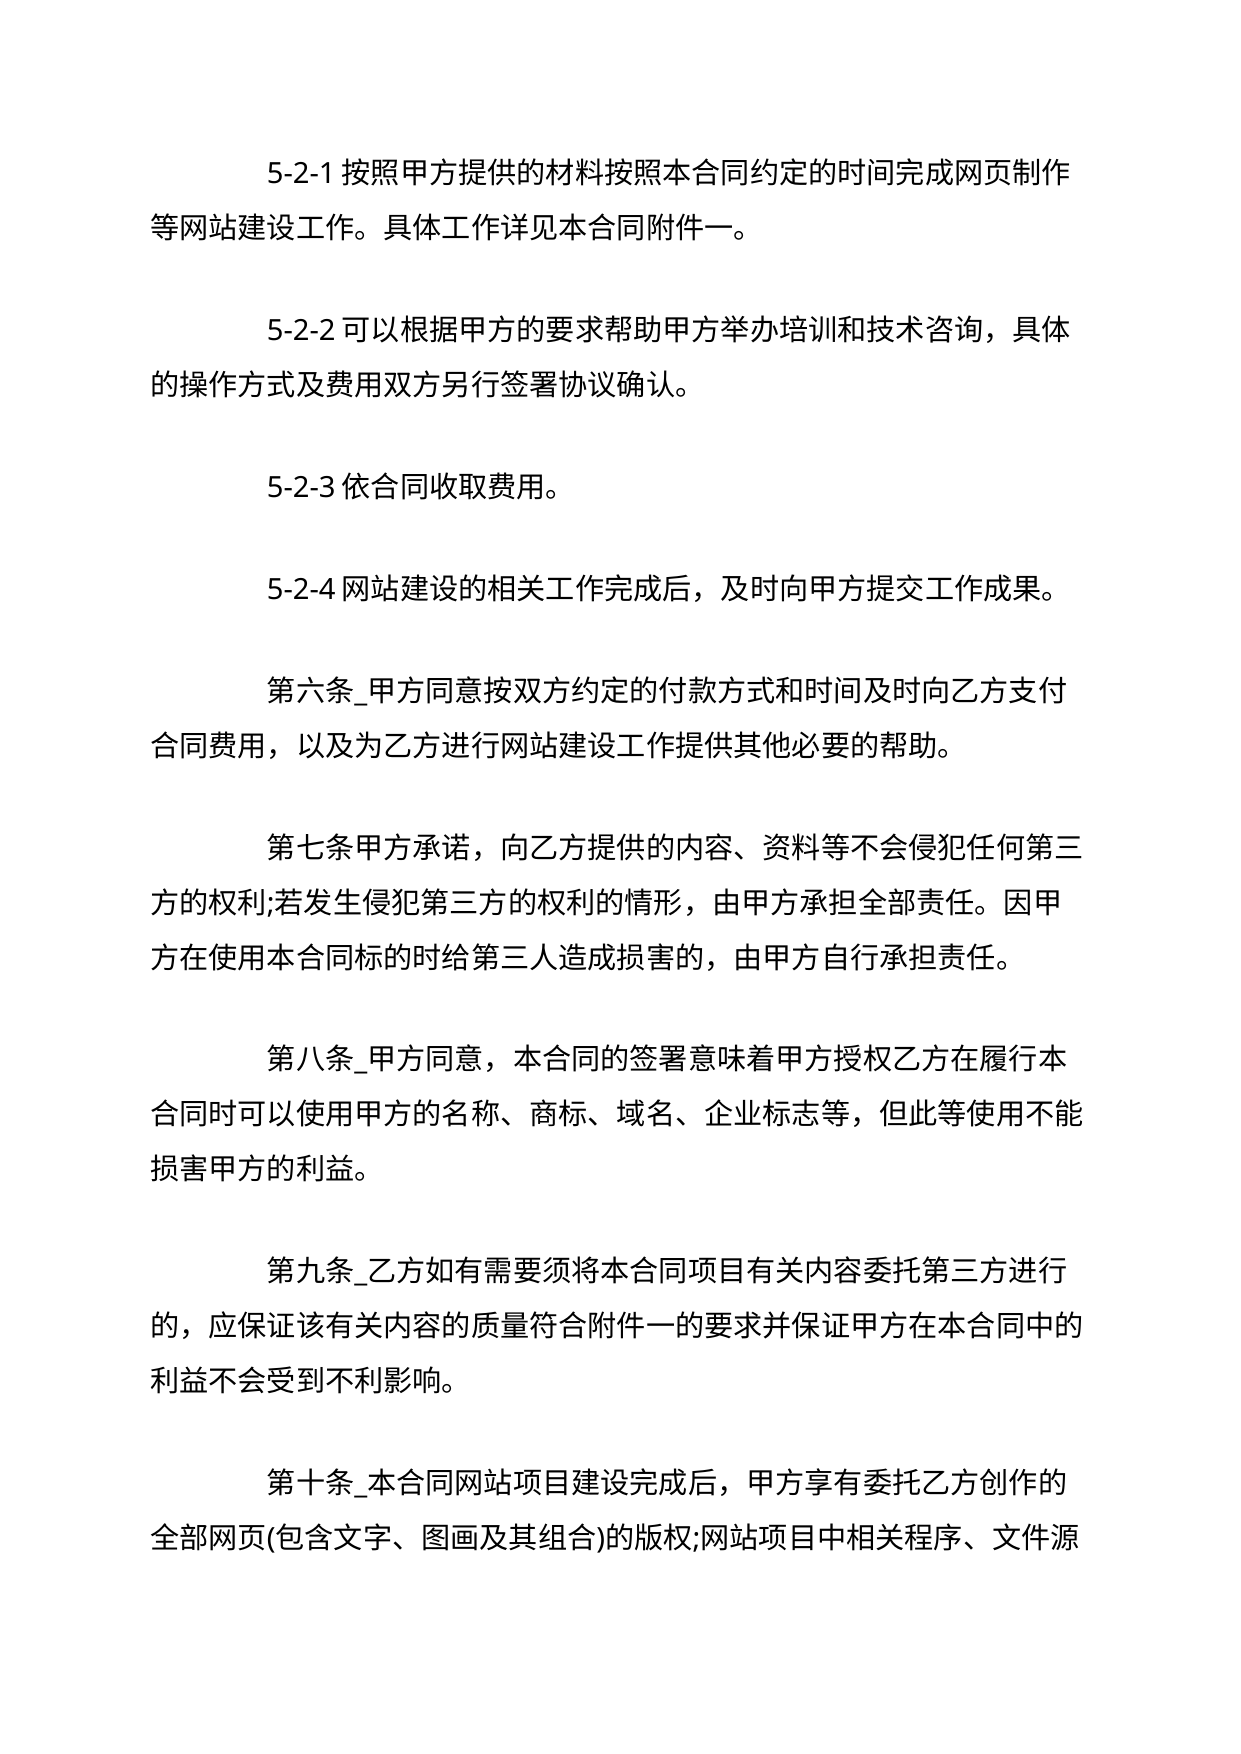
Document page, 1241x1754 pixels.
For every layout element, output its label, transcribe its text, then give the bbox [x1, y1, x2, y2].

text 5-2-2可以根据甲方的要求帮助甲方举办培训和技术咨询，具体的操作方式及费用双方另行签署协议确认。 [150, 307, 1090, 404]
text 第六条_甲方同意按双方约定的付款方式和时间及时向乙方支付合同费用，以及为乙方进行网站建设工作提供其他必要的帮助。 [150, 667, 1090, 765]
text 5-2-4网站建设的相关工作完成后，及时向甲方提交工作成果。 [150, 566, 1090, 608]
text 5-2-1按照甲方提供的材料按照本合同约定的时间完成网页制作等网站建设工作。具体工作详见本合同附件一。 [150, 150, 1090, 247]
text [150, 1459, 1090, 1557]
text 5-2-3依合同收取费用。 [150, 463, 1090, 506]
text 第九条_乙方如有需要须将本合同项目有关内容委托第三方进行的，应保证该有关内容的质量符合附件一的要求并保证甲方在本合同中的利益不会受到不利影响。 [150, 1248, 1090, 1400]
text 第八条_甲方同意，本合同的签署意味着甲方授权乙方在履行本合同时可以使用甲方的名称、商标、域名、企业标志等，但此等使用不能损害甲方的利益。 [150, 1036, 1090, 1188]
text 第七条甲方承诺，向乙方提供的内容、资料等不会侵犯任何第三方的权利;若发生侵犯第三方的权利的情形，由甲方承担全部责任。因甲方在使用本合同标的时给第三人造成损害的，由甲方自行承担责任。 [150, 824, 1090, 976]
